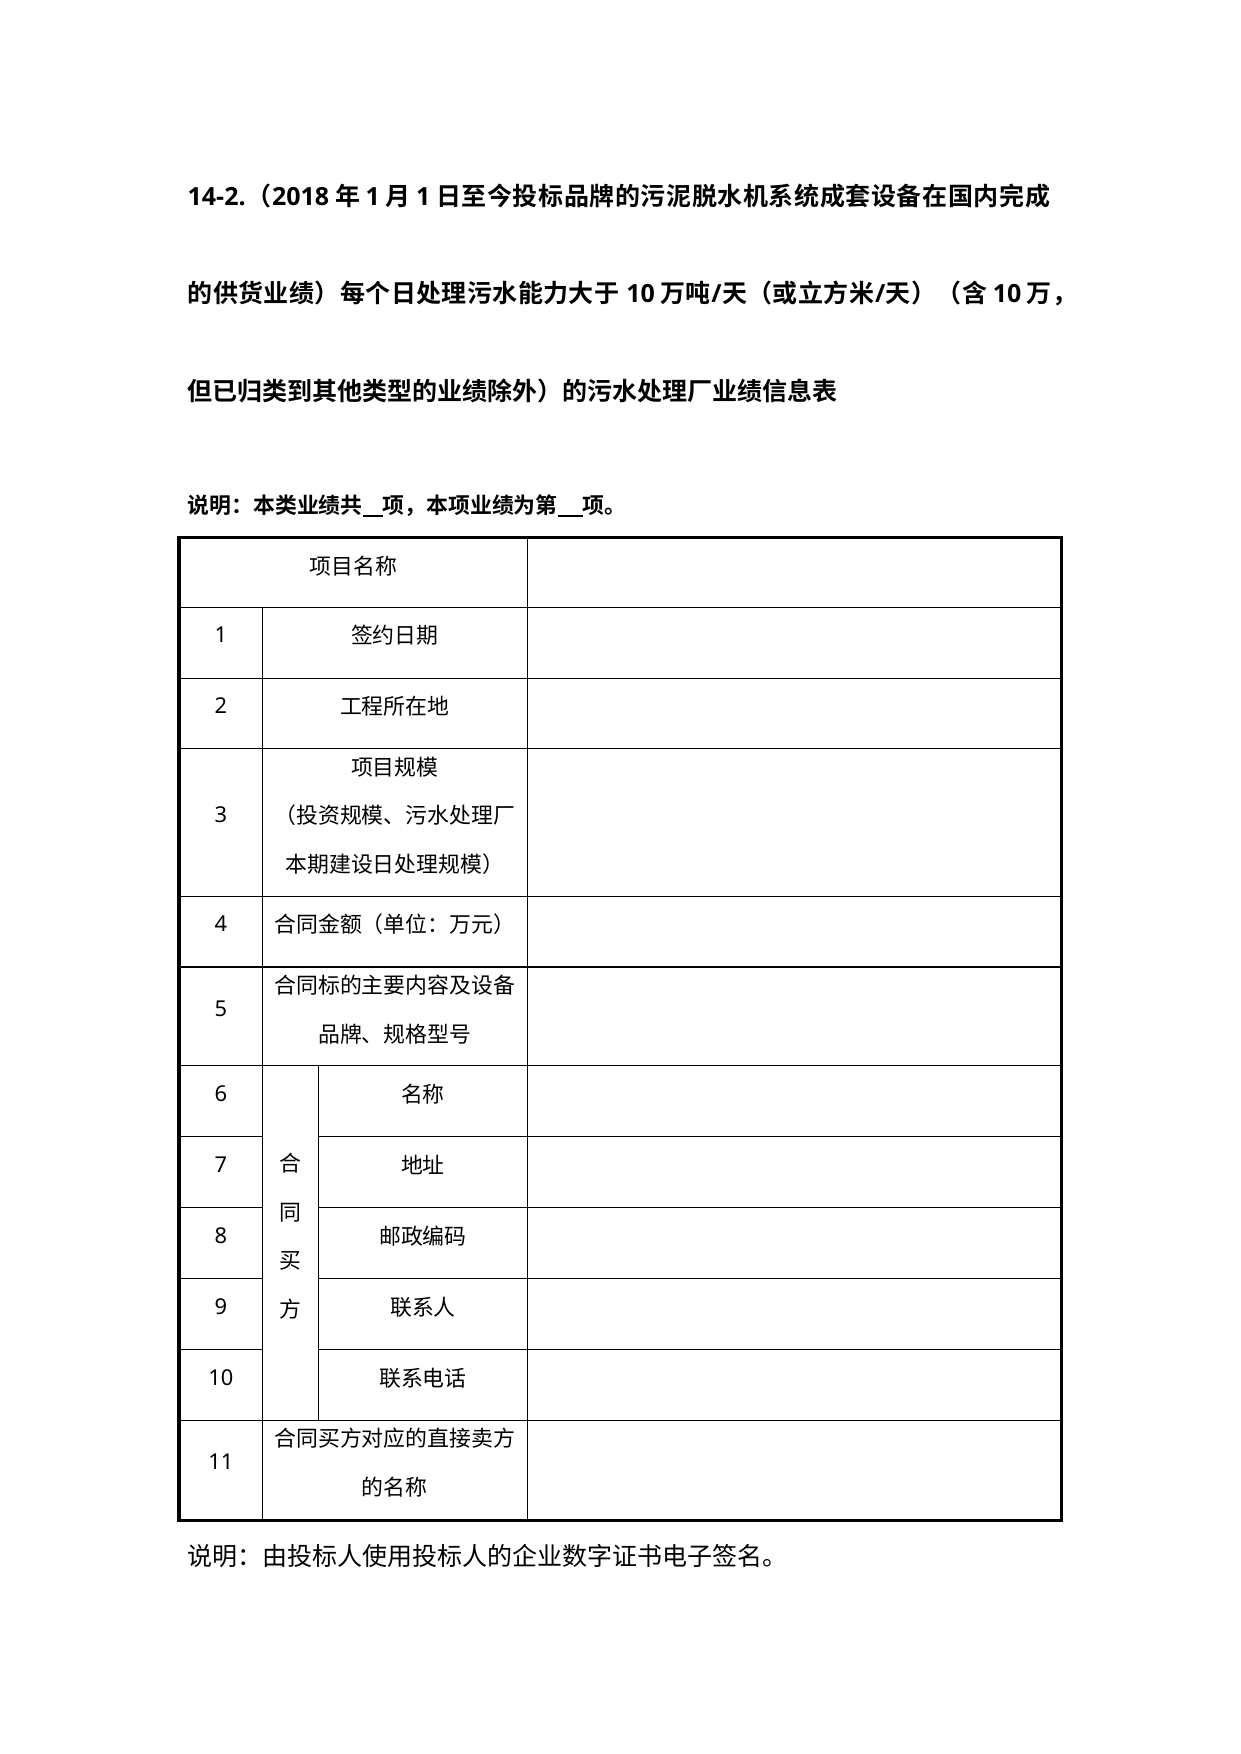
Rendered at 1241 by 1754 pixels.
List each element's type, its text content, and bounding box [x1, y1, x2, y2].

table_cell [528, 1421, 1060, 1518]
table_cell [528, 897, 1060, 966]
text 说明：本类业绩共 项，本项业绩为第 项。 [187, 487, 1053, 520]
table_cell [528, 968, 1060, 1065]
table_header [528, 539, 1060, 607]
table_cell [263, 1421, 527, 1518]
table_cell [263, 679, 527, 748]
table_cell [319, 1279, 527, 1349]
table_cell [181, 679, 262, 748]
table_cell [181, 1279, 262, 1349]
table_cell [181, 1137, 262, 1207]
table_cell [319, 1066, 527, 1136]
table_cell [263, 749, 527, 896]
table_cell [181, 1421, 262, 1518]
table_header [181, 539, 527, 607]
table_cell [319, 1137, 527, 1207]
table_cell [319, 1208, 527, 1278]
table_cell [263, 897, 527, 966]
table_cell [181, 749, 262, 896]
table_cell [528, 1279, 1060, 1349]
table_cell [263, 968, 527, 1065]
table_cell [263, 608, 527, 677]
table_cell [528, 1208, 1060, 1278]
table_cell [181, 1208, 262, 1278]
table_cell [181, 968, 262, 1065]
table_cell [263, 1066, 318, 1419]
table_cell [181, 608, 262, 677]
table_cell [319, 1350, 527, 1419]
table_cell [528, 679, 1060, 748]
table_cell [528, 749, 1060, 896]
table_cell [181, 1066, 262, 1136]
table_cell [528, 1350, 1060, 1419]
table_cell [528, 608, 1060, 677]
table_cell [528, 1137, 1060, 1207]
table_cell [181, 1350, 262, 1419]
text 说明：由投标人使用投标人的企业数字证书电子签名。 [187, 1522, 1053, 1587]
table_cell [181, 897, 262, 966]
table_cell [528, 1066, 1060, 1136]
text 14-2.（2018年1月1日至今投标品牌的污泥脱水机系统成套设备在国内完成的供货业绩）每个日处理污水能力大于10万吨/天（或立方米/天）（含10万，但已归类到其他类型的业绩除外）的污水处理厂业绩信息表 [187, 162, 1053, 422]
